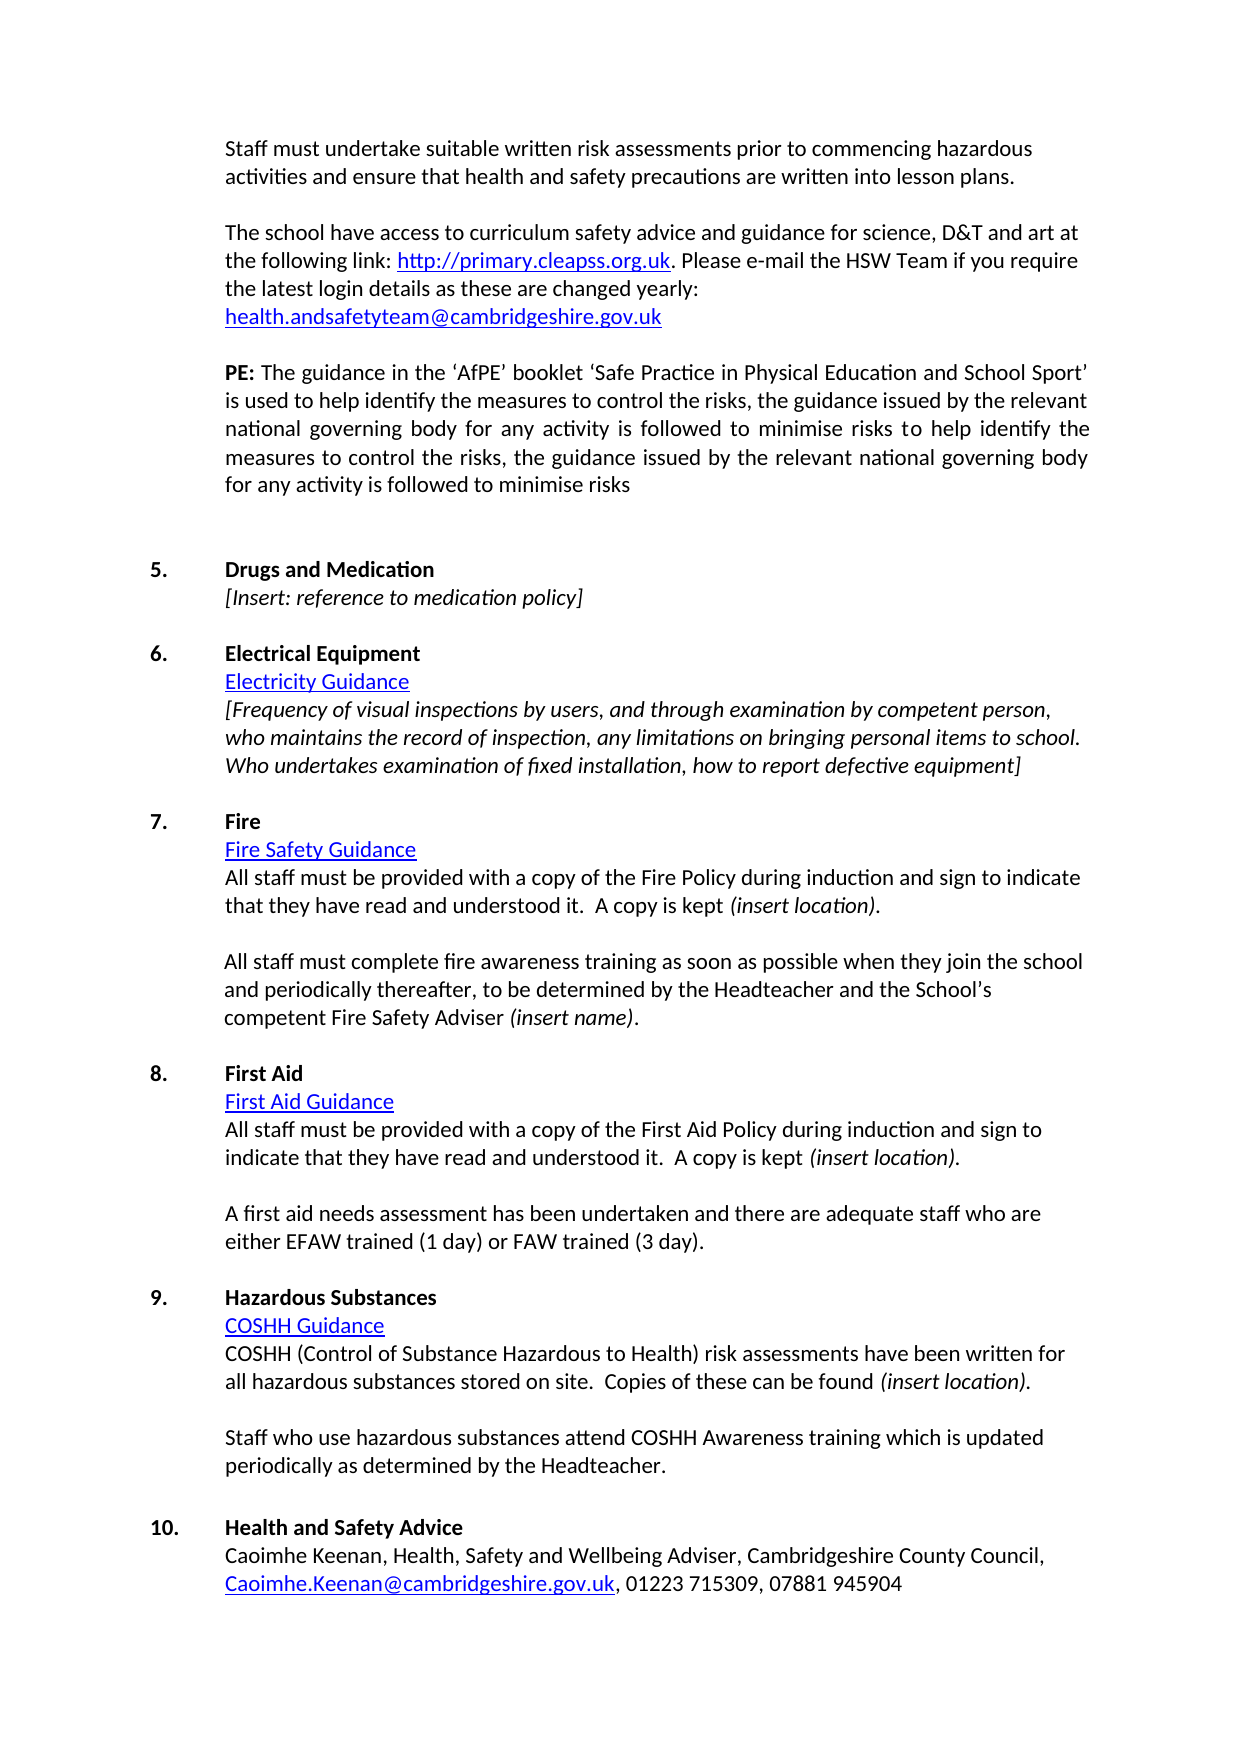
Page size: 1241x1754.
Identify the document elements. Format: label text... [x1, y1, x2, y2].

list First Aid [150, 1059, 1090, 1087]
text All staff must be provided with a copy of the Fire Policy during induction and sign to indicate that they have read and understood it. A copy is kept (insert location). [225, 863, 1090, 919]
text [Insert: reference to medication policy] [225, 583, 1090, 611]
text Staff who use hazardous substances attend COSHH Awareness training which is updated periodically as determined by the Headteacher. [225, 1423, 1090, 1479]
text The school have access to curriculum safety advice and guidance for science, D&T and art at the following link: http://primary.cleapss.org.uk. Please e-mail the HSW Team if you require the latest login details as these are changed yearly: health.andsafetyteam@cambridgeshire.gov.uk [225, 218, 1090, 331]
text PE: The guidance in the ‘AfPE’ booklet ‘Safe Practice in Physical Education and School Sport’ is used to help identify the measures to control the risks, the guidance issued by the relevant national governing body for any activity is followed to minimise risks to help identify the measures to control the risks, the guidance issued by the relevant national governing body for any activity is followed to minimise risks [225, 358, 1090, 499]
text All staff must complete fire awareness training as soon as possible when they join the school and periodically thereafter, to be determined by the Headteacher and the School’s competent Fire Safety Adviser (insert name). [224, 947, 1090, 1031]
text COSHH (Control of Substance Hazardous to Health) risk assessments have been written for all hazardous substances stored on site. Copies of these can be found (insert location). [225, 1339, 1090, 1395]
list Health and Safety Advice [150, 1513, 1090, 1541]
text Staff must undertake suitable written risk assessments prior to commencing hazardous activities and ensure that health and safety precautions are written into lesson plans. [225, 134, 1090, 190]
list Hazardous Substances [150, 1283, 1090, 1311]
text Caoimhe Keenan, Health, Safety and Wellbeing Adviser, Cambridgeshire County Council, Caoimhe.Keenan@cambridgeshire.gov.uk, 01223 715309, 07881 945904 [225, 1541, 1090, 1597]
text All staff must be provided with a copy of the First Aid Policy during induction and sign to indicate that they have read and understood it. A copy is kept (insert location). [225, 1115, 1090, 1171]
list Electrical Equipment [150, 639, 1090, 667]
text First Aid Guidance [225, 1087, 1090, 1115]
list Drugs and Medication [150, 555, 1090, 583]
text Fire Safety Guidance [225, 835, 1090, 863]
text COSHH Guidance [225, 1311, 1090, 1339]
text Electricity Guidance [225, 667, 1090, 695]
list Fire [150, 807, 1090, 835]
text [Frequency of visual inspections by users, and through examination by competent person, who maintains the record of inspection, any limitations on bringing personal items to school. Who undertakes examination of fixed installation, how to report defective equipment] [225, 695, 1090, 779]
text A first aid needs assessment has been undertaken and there are adequate staff who are either EFAW trained (1 day) or FAW trained (3 day). [225, 1199, 1090, 1255]
